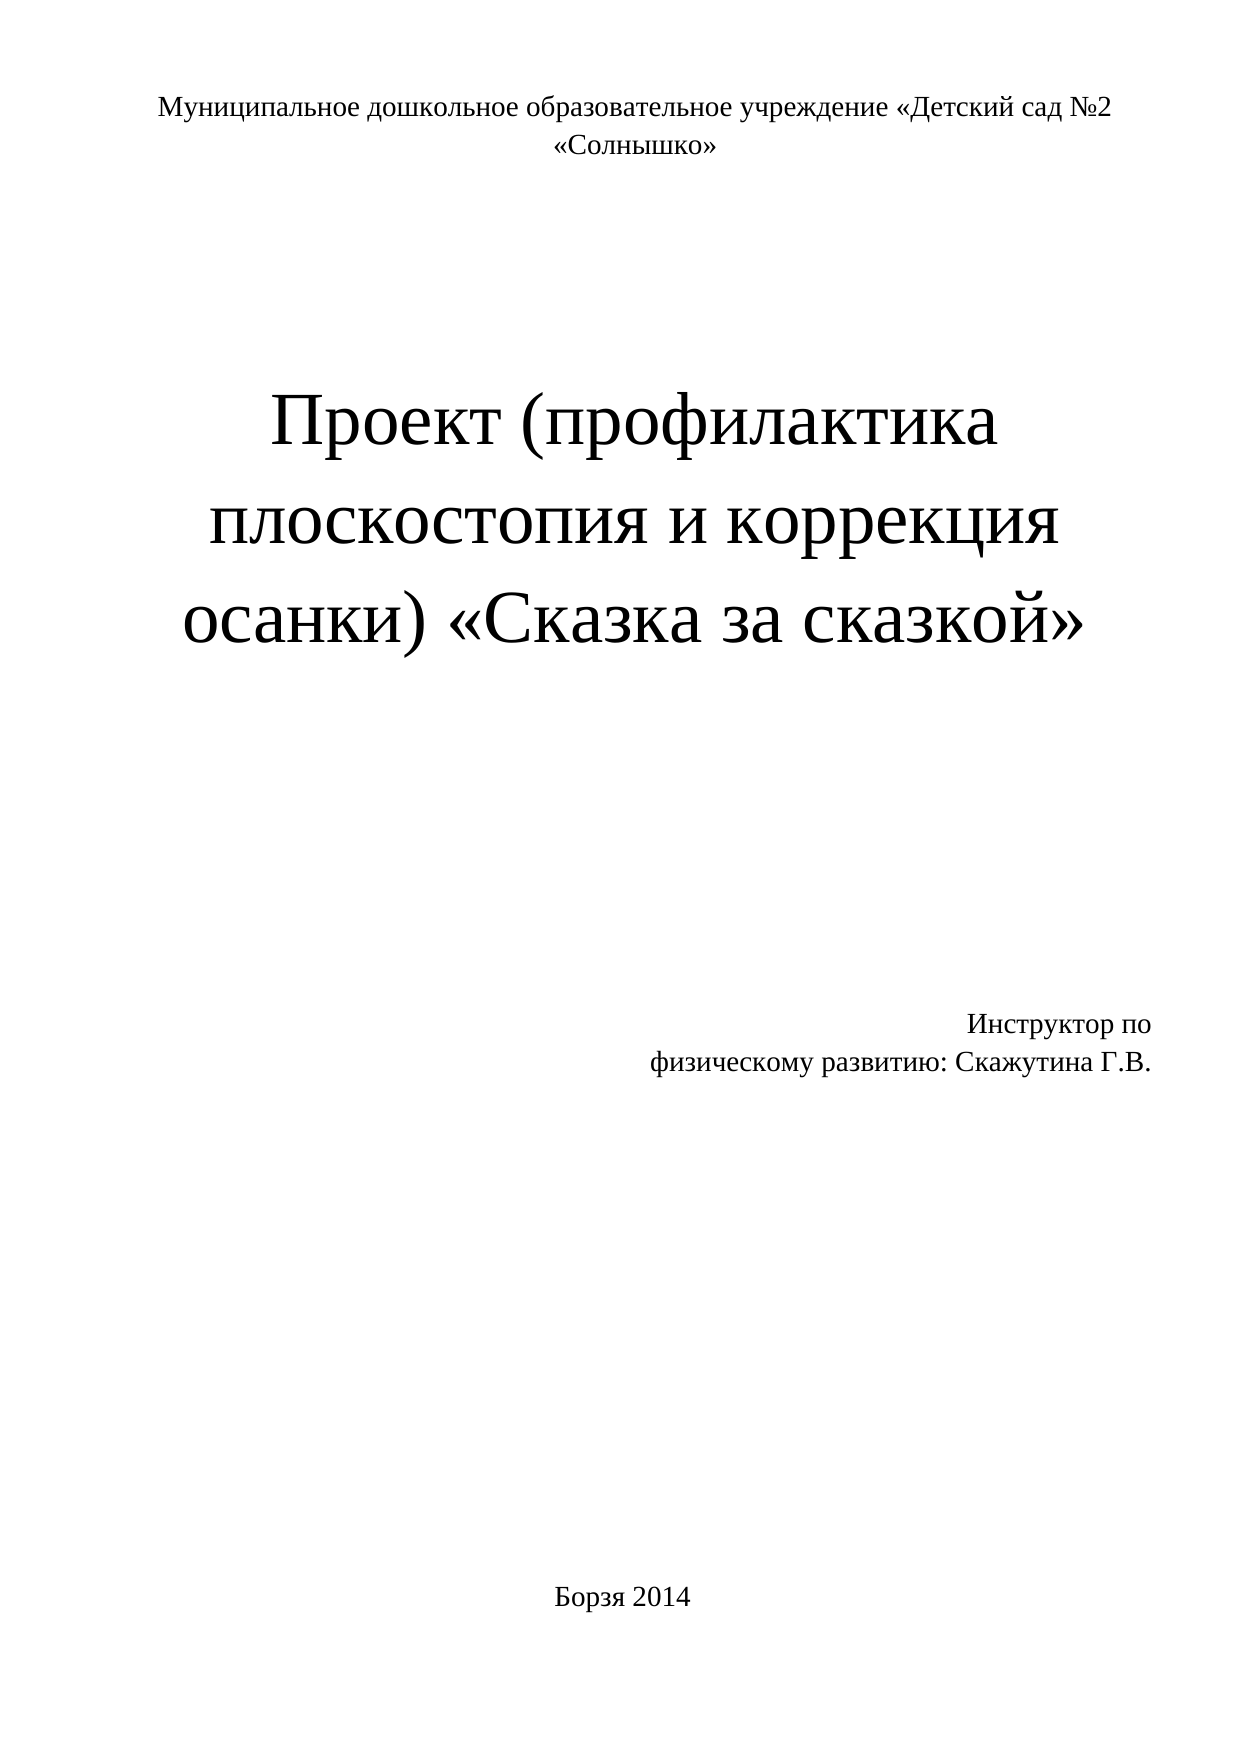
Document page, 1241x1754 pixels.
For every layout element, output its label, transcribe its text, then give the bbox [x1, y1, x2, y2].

text Инструктор по физическому развитию: Скажутина Г.В. [118, 1006, 1152, 1078]
text Проект (профилактика плоскостопия и коррекция осанки) «Сказка за сказкой» [118, 374, 1152, 658]
text Муниципальное дошкольное образовательное учреждение «Детский сад №2 «Солнышко» [118, 89, 1152, 161]
text Борзя 2014 [118, 1579, 1152, 1612]
